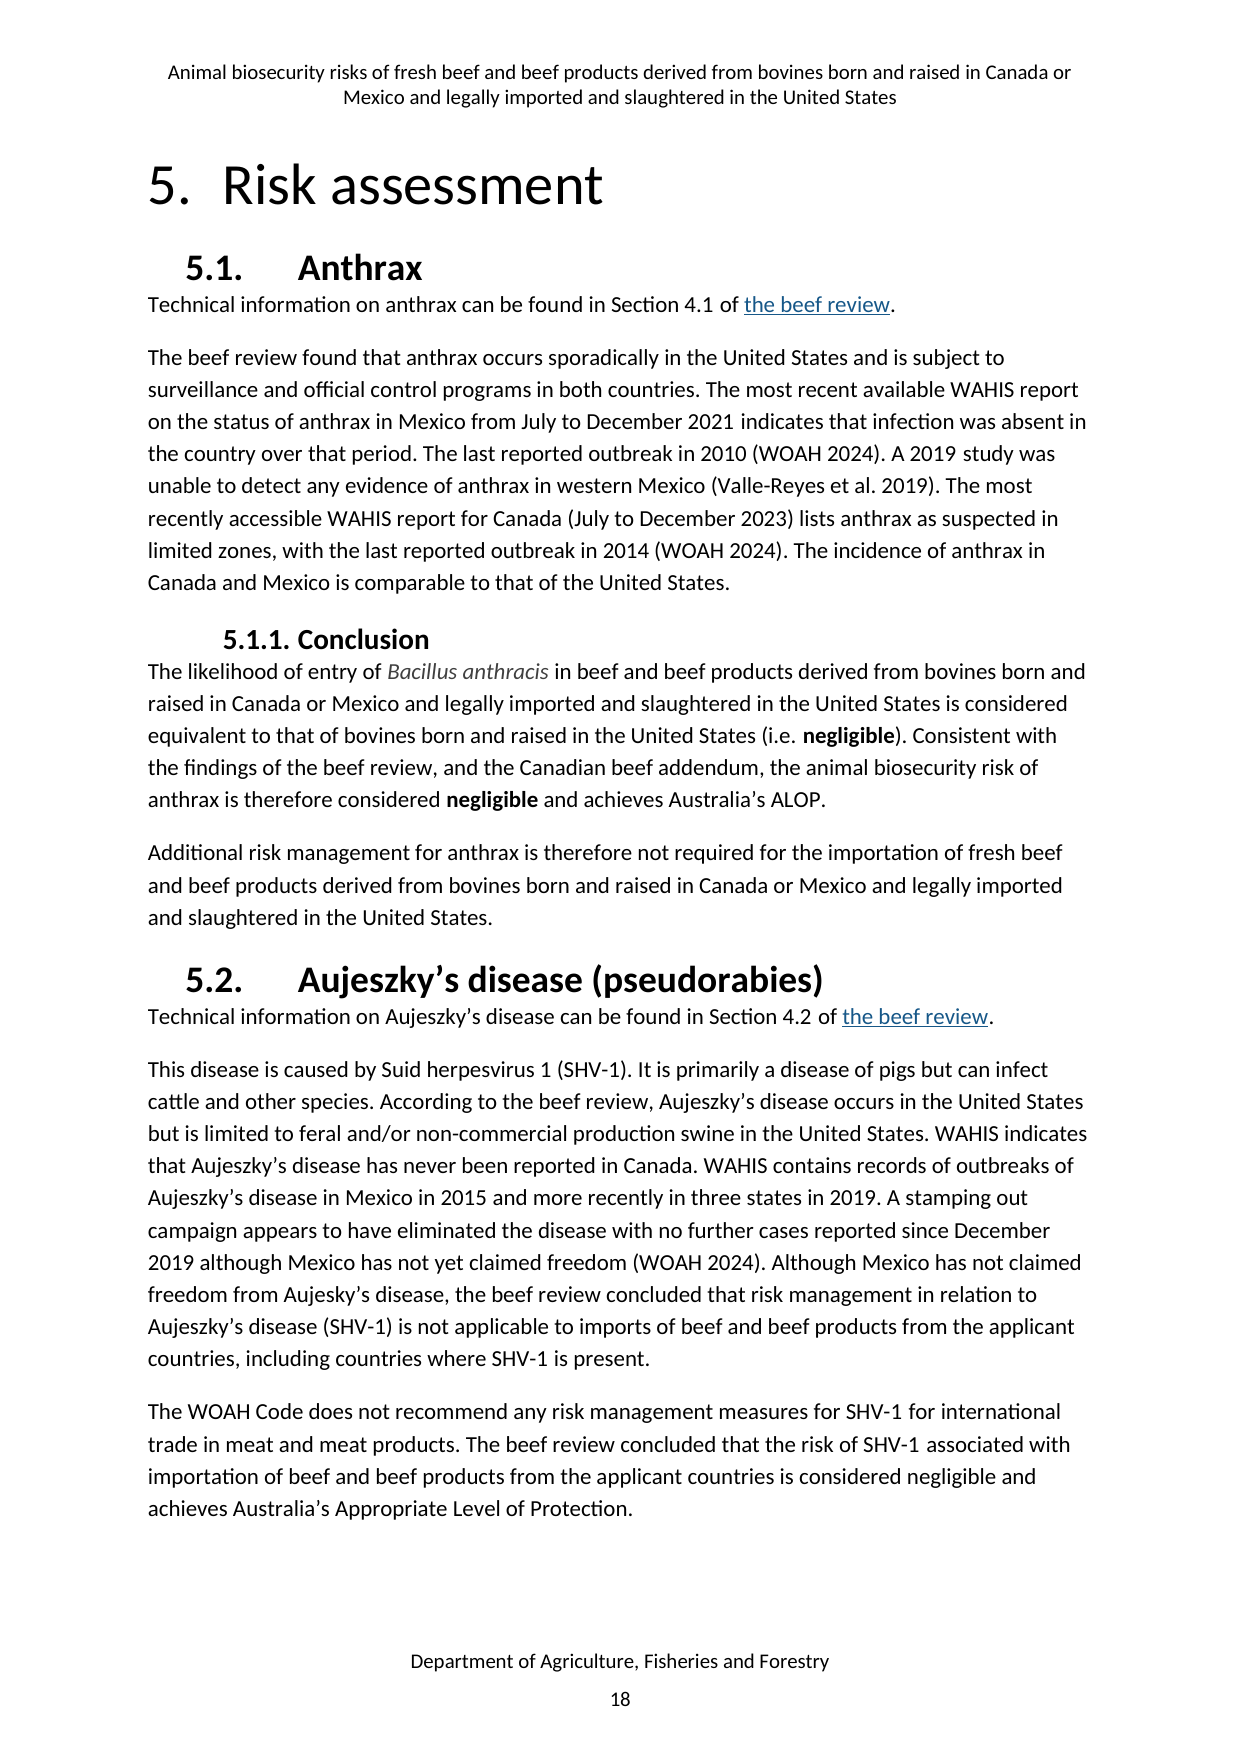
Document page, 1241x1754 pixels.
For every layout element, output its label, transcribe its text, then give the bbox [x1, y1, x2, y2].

text Technical information on anthrax can be found in Section 4.1 of the beef review. [148, 290, 1092, 318]
subtitle Risk assessment [148, 148, 1092, 219]
text The WOAH Code does not recommend any risk management measures for SHV-1 for international trade in meat and meat products. The beef review concluded that the risk of SHV-1 associated with importation of beef and beef products from the applicant countries is considered negligible and achieves Australia’s Appropriate Level of Protection. [148, 1397, 1092, 1522]
text The beef review found that anthrax occurs sporadically in the United States and is subject to surveillance and official control programs in both countries. The most recent available WAHIS report on the status of anthrax in Mexico from July to December 2021 indicates that infection was absent in the country over that period. The last reported outbreak in 2010 (WOAH 2024). A 2019 study was unable to detect any evidence of anthrax in western Mexico (Valle-Reyes et al. 2019). The most recently accessible WAHIS report for Canada (July to December 2023) lists anthrax as suspected in limited zones, with the last reported outbreak in 2014 (WOAH 2024). The incidence of anthrax in Canada and Mexico is comparable to that of the United States. [148, 343, 1092, 596]
text Additional risk management for anthrax is therefore not required for the importation of fresh beef and beef products derived from bovines born and raised in Canada or Mexico and legally imported and slaughtered in the United States. [148, 838, 1092, 931]
text The likelihood of entry of Bacillus anthracis in beef and beef products derived from bovines born and raised in Canada or Mexico and legally imported and slaughtered in the United States is considered equivalent to that of bovines born and raised in the United States (i.e. negligible). Consistent with the findings of the beef review, and the Canadian beef addendum, the animal biosecurity risk of anthrax is therefore considered negligible and achieves Australia’s ALOP. [148, 657, 1092, 813]
subtitle Anthrax [185, 244, 1092, 290]
text Technical information on Aujeszky’s disease can be found in Section 4.2 of the beef review. [148, 1002, 1092, 1030]
subtitle Conclusion [223, 621, 1092, 657]
text This disease is caused by Suid herpesvirus 1 (SHV-1). It is primarily a disease of pigs but can infect cattle and other species. According to the beef review, Aujeszky’s disease occurs in the United States but is limited to feral and/or non-commercial production swine in the United States. WAHIS indicates that Aujeszky’s disease has never been reported in Canada. WAHIS contains records of outbreaks of Aujeszky’s disease in Mexico in 2015 and more recently in three states in 2019. A stamping out campaign appears to have eliminated the disease with no further cases reported since December 2019 although Mexico has not yet claimed freedom (WOAH 2024). Although Mexico has not claimed freedom from Aujesky’s disease, the beef review concluded that risk management in relation to Aujeszky’s disease (SHV-1) is not applicable to imports of beef and beef products from the applicant countries, including countries where SHV-1 is present. [148, 1055, 1092, 1372]
subtitle Aujeszky’s disease (pseudorabies) [185, 956, 1092, 1002]
